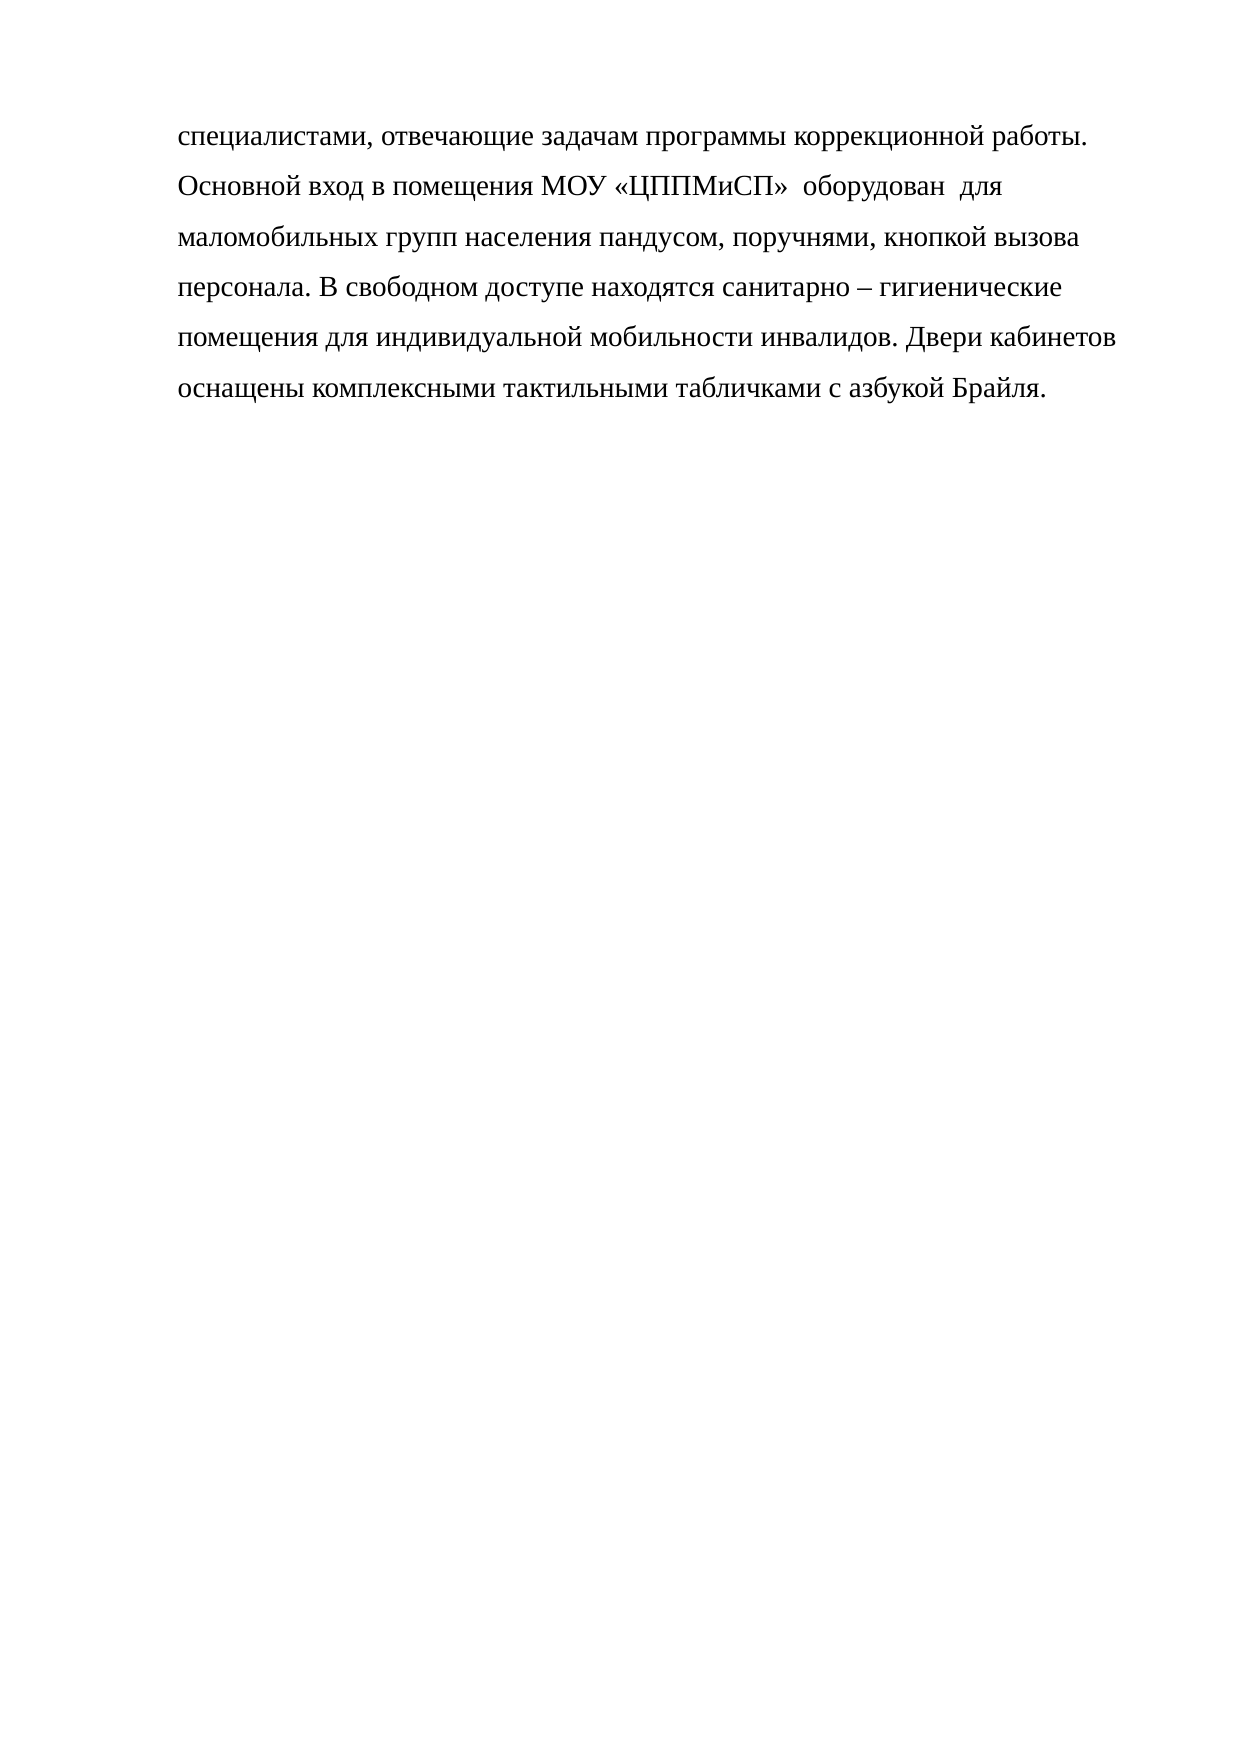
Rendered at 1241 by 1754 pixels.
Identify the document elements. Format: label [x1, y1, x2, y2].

text [177, 118, 1152, 403]
